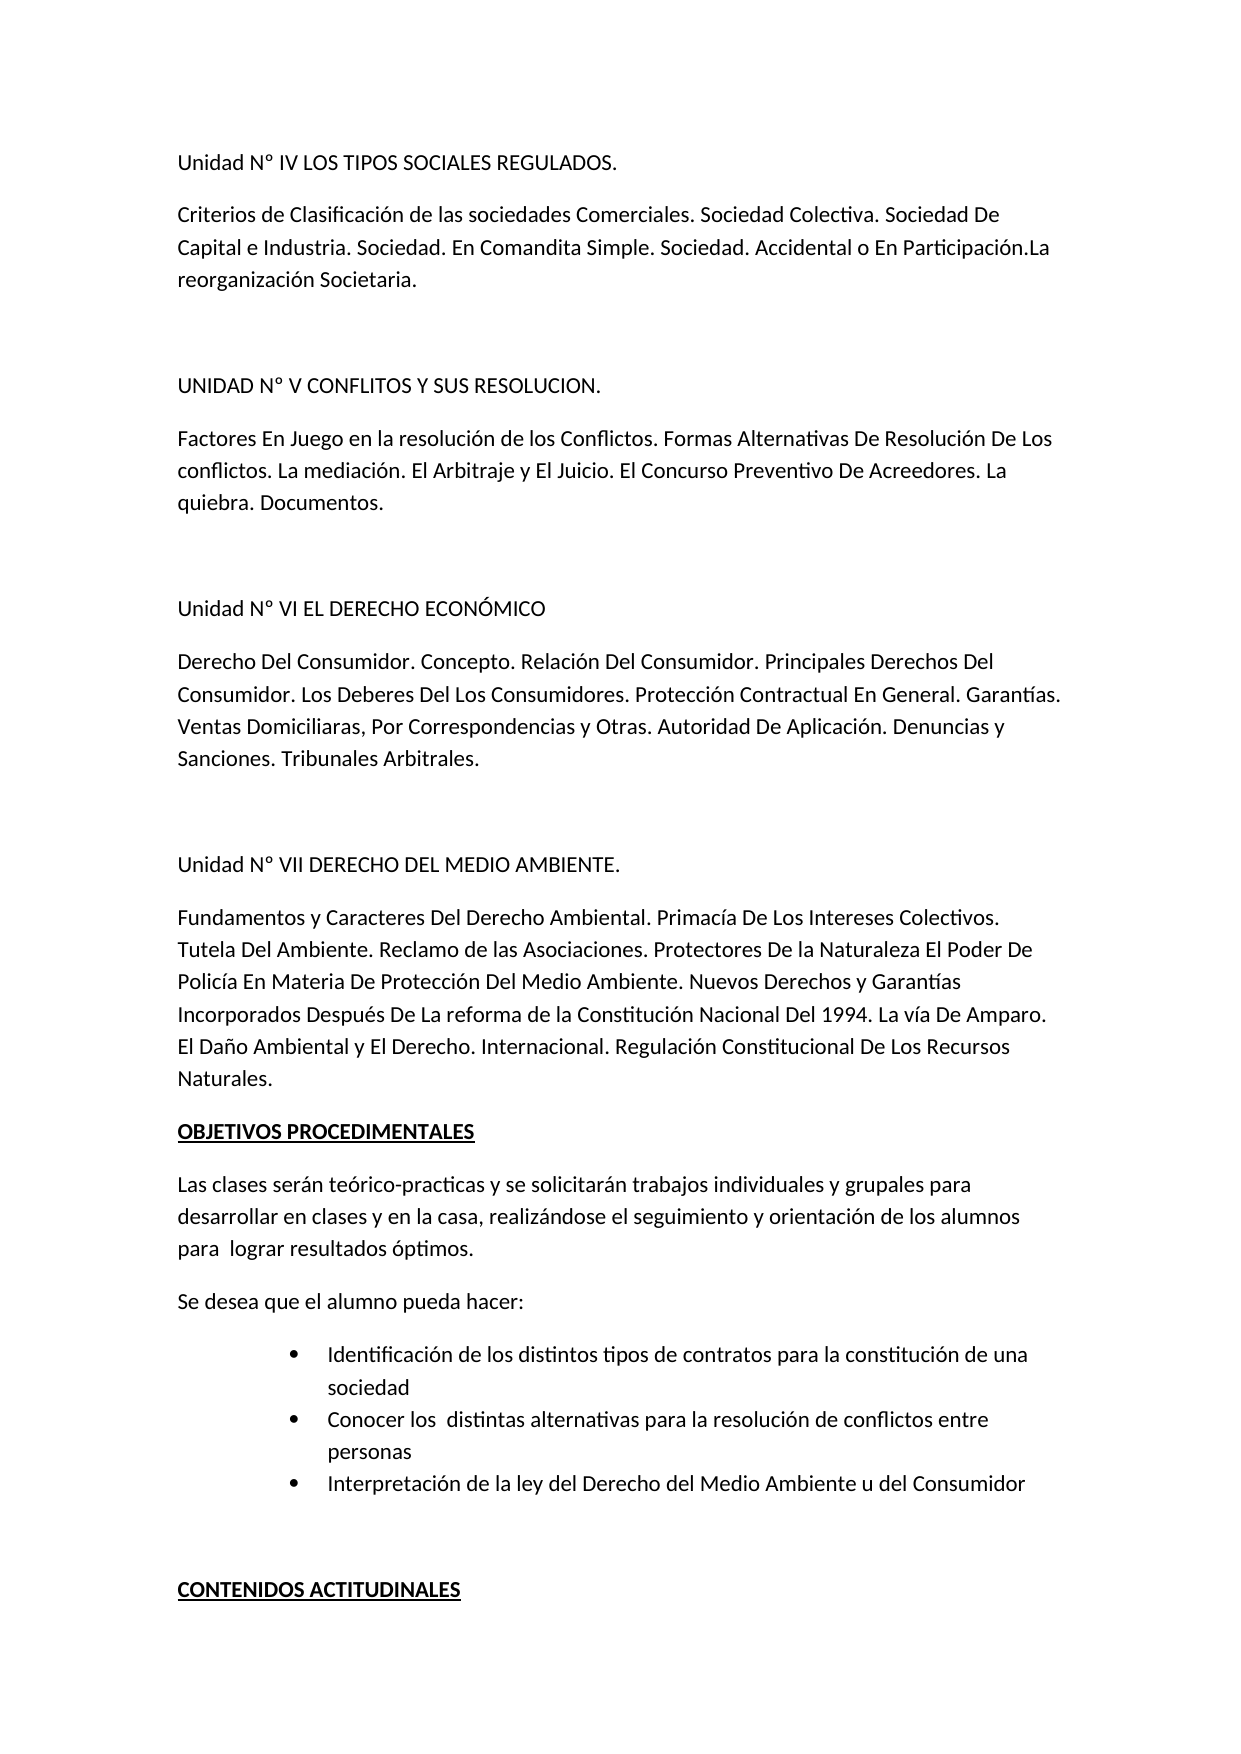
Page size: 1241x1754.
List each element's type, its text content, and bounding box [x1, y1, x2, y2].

text UNIDAD Nº V CONFLITOS Y SUS RESOLUCION. [177, 371, 1063, 399]
text OBJETIVOS PROCEDIMENTALES [177, 1117, 1063, 1145]
list Conocer los distintas alternativas para la resolución de conflictos entre personas [290, 1405, 1063, 1465]
text Las clases serán teórico-practicas y se solicitarán trabajos individuales y grupales para desarrollar en clases y en la casa, realizándose el seguimiento y orientación de los alumnos para lograr resultados óptimos. [177, 1170, 1063, 1262]
text Derecho Del Consumidor. Concepto. Relación Del Consumidor. Principales Derechos Del Consumidor. Los Deberes Del Los Consumidores. Protección Contractual En General. Garantías. Ventas Domiciliaras, Por Correspondencias y Otras. Autoridad De Aplicación. Denuncias y Sanciones. Tribunales Arbitrales. [177, 647, 1063, 772]
text Criterios de Clasificación de las sociedades Comerciales. Sociedad Colectiva. Sociedad De Capital e Industria. Sociedad. En Comandita Simple. Sociedad. Accidental o En Participación.La reorganización Societaria. [177, 201, 1063, 293]
text Factores En Juego en la resolución de los Conflictos. Formas Alternativas De Resolución De Los conflictos. La mediación. El Arbitraje y El Juicio. El Concurso Preventivo De Acreedores. La quiebra. Documentos. [177, 424, 1063, 516]
text Fundamentos y Caracteres Del Derecho Ambiental. Primacía De Los Intereses Colectivos. Tutela Del Ambiente. Reclamo de las Asociaciones. Protectores De la Naturaleza El Poder De Policía En Materia De Protección Del Medio Ambiente. Nuevos Derechos y Garantías Incorporados Después De La reforma de Del 1994. La vía De Amparo. El Daño Ambiental y El Derecho. Internacional. Regulación Constitucional De Los Recursos Naturales. [177, 903, 1063, 1092]
text Se desea que el alumno pueda hacer: [177, 1287, 1063, 1316]
text Unidad Nº VII DERECHO DEL MEDIO AMBIENTE. [177, 850, 1063, 878]
text CONTENIDOS ACTITUDINALES [177, 1575, 1063, 1603]
list Identificación de los distintos tipos de contratos para la constitución de una sociedad [290, 1341, 1063, 1401]
list Interpretación de la ley del Derecho del Medio Ambiente u del Consumidor [290, 1469, 1063, 1497]
text Unidad Nº VI EL DERECHO ECONÓMICO [177, 594, 1063, 622]
text Unidad Nº IV LOS TIPOS SOCIALES REGULADOS. [177, 148, 1063, 176]
